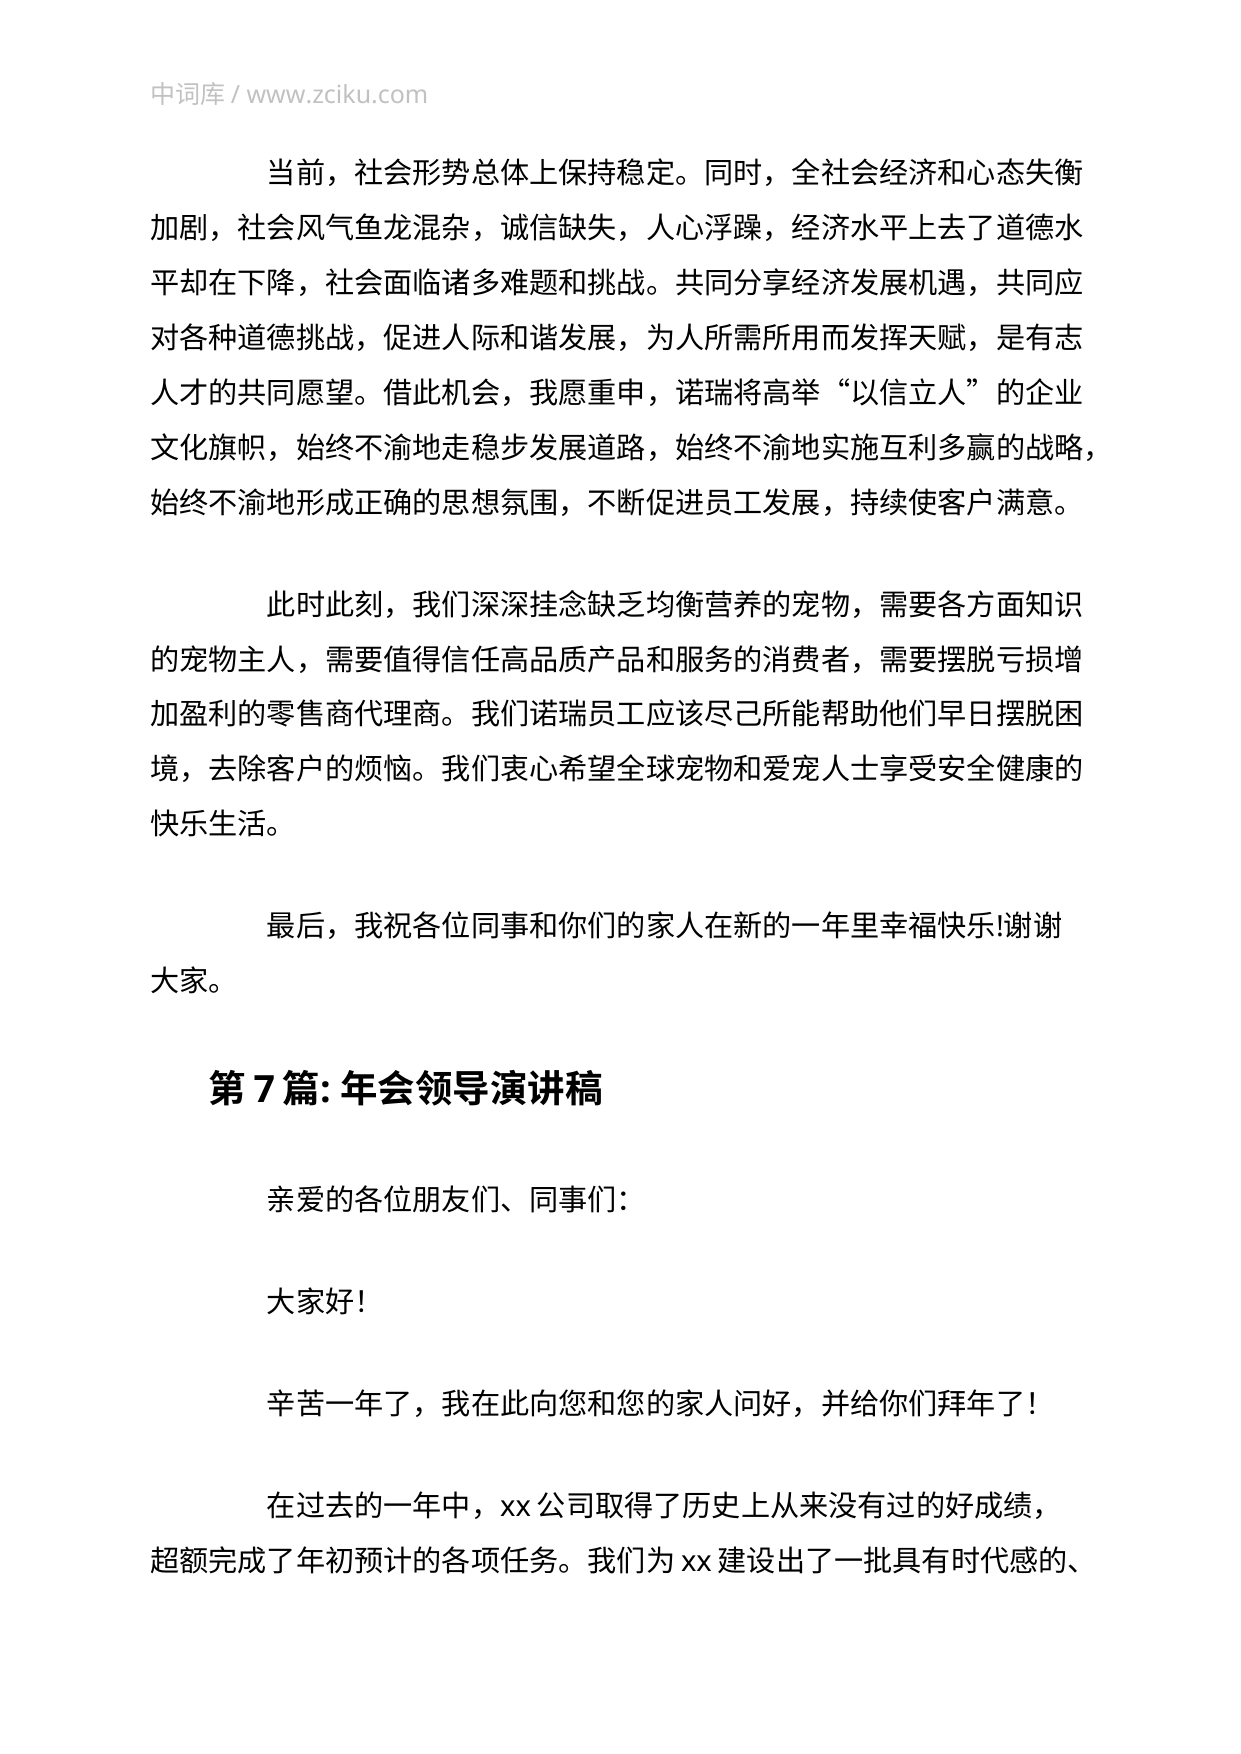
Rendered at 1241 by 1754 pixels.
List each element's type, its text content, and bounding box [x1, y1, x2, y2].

text 最后，我祝各位同事和你们的家人在新的一年里幸福快乐!谢谢大家。 [150, 902, 1090, 1000]
text 辛苦一年了，我在此向您和您的家人问好，并给你们拜年了！ [150, 1380, 1090, 1423]
text 大家好！ [150, 1279, 1090, 1321]
text 当前，社会形势总体上保持稳定。同时，全社会经济和心态失衡加剧，社会风气鱼龙混杂，诚信缺失，人心浮躁，经济水平上去了道德水平却在下降，社会面临诸多难题和挑战。共同分享经济发展机遇，共同应对各种道德挑战，促进人际和谐发展，为人所需所用而发挥天赋，是有志人才的共同愿望。借此机会，我愿重申，诺瑞将高举“以信立人”的企业文化旗帜，始终不渝地走稳步发展道路，始终不渝地实施互利多赢的战略，始终不渝地形成正确的思想氛围，不断促进员工发展，持续使客户满意。 [150, 150, 1090, 522]
text 亲爱的各位朋友们、同事们： [150, 1177, 1090, 1219]
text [150, 1482, 1090, 1579]
text 第7篇: 年会领导演讲稿 [150, 1059, 1090, 1114]
text 此时此刻，我们深深挂念缺乏均衡营养的宠物，需要各方面知识的宠物主人，需要值得信任高品质产品和服务的消费者，需要摆脱亏损增加盈利的零售商代理商。我们诺瑞员工应该尽己所能帮助他们早日摆脱困境，去除客户的烦恼。我们衷心希望全球宠物和爱宠人士享受安全健康的快乐生活。 [150, 581, 1090, 843]
